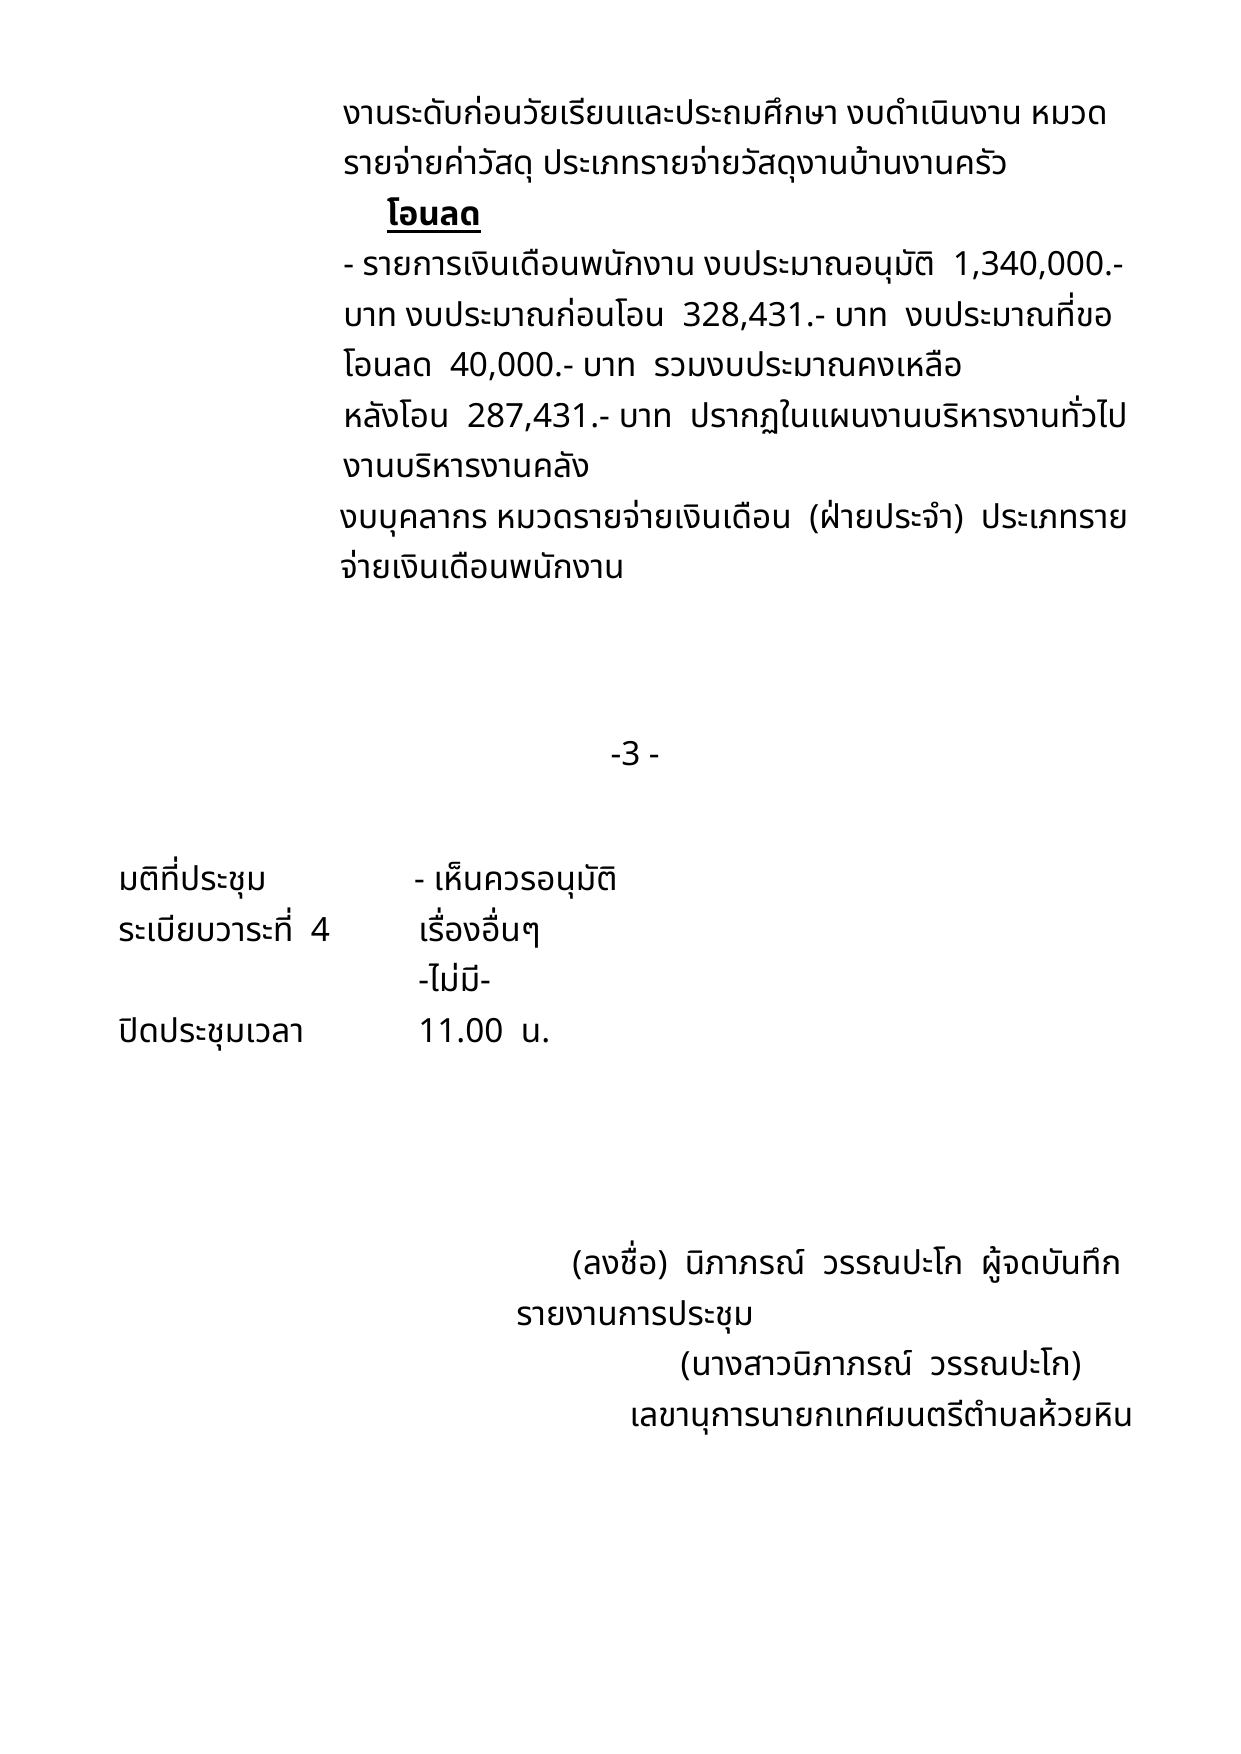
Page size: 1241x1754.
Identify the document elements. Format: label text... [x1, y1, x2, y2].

text (นางสาวนิภาภรณ์ วรรณปะโก) [118, 1340, 1152, 1391]
text โอนลด [118, 189, 1152, 240]
text -ไม่มี- [118, 956, 1152, 1007]
text ปิดประชุมเวลา 11.00 น. [118, 1007, 1152, 1057]
text งบบุคลากร หมวดรายจ่ายเงินเดือน (ฝ่ายประจำ) ประเภทรายจ่ายเงินเดือนพนักงาน [340, 493, 1152, 594]
text เลขานุการนายกเทศมนตรีตำบลห้วยหิน [118, 1391, 1152, 1441]
text (ลงชื่อ) นิภาภรณ์ วรรณปะโก ผู้จดบันทึกรายงานการประชุม [118, 1239, 1152, 1340]
text ระเบียบวาระที่ 4 เรื่องอื่นๆ [118, 906, 1152, 956]
text งานระดับก่อนวัยเรียนและประถมศึกษา งบดำเนินงาน หมวดรายจ่ายค่าวัสดุ ประเภทรายจ่ายวัสดุงานบ้านงานครัว [343, 89, 1152, 189]
text -3 - [118, 730, 1152, 776]
text - รายการเงินเดือนพนักงาน งบประมาณอนุมัติ 1,340,000.- บาท งบประมาณก่อนโอน 328,431.- บาท งบประมาณที่ขอโอนลด 40,000.- บาท รวมงบประมาณคงเหลือ [343, 240, 1152, 392]
text มติที่ประชุม - เห็นควรอนุมัติ [118, 855, 1152, 906]
text หลังโอน 287,431.- บาท ปรากฏในแผนงานบริหารงานทั่วไป งานบริหารงานคลัง [343, 392, 1152, 493]
